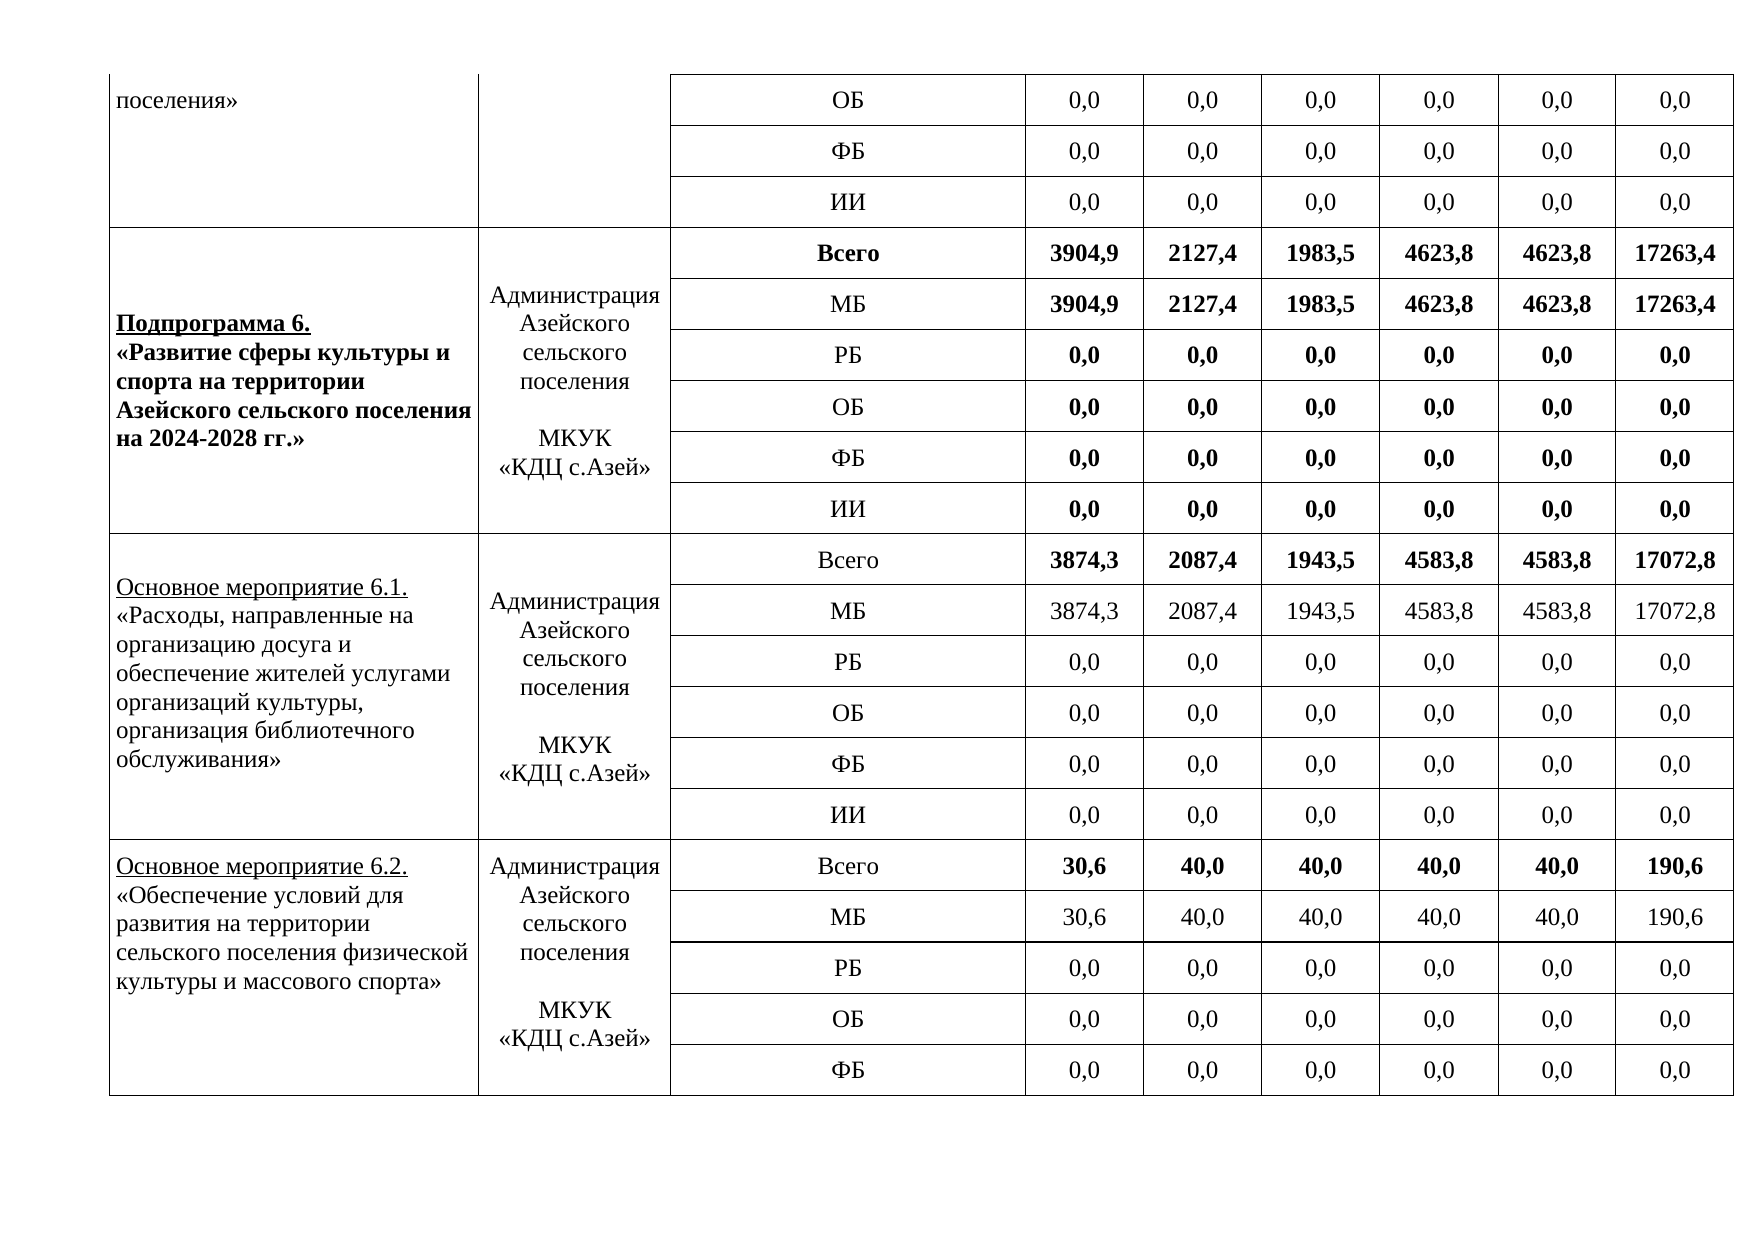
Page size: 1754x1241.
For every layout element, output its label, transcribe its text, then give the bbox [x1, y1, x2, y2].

table_cell 17263,4 [1616, 279, 1733, 329]
table_cell 0,0 [1026, 381, 1143, 431]
table_cell 0,0 [1144, 994, 1261, 1043]
table_cell 0,0 [1026, 483, 1143, 533]
table_cell 0,0 [1026, 687, 1143, 737]
table_cell Основное мероприятие 6.2. «Обеспечение условий для развития на территории сельского поселения физической культуры и массового спорта» [110, 840, 478, 1094]
table_cell 0,0 [1380, 994, 1498, 1043]
table_cell 0,0 [1026, 738, 1143, 788]
table_cell 0,0 [1380, 177, 1498, 227]
table_cell 40,0 [1262, 840, 1379, 890]
table_cell 0,0 [1380, 483, 1498, 533]
table_cell 2087,4 [1144, 585, 1261, 635]
table_cell 0,0 [1262, 483, 1379, 533]
table_cell 0,0 [1380, 789, 1498, 839]
table_cell 0,0 [1026, 994, 1143, 1043]
table_cell 0,0 [1262, 687, 1379, 737]
table_cell 0,0 [1144, 75, 1261, 125]
table_cell ИИ [671, 177, 1025, 227]
table_cell ОБ [671, 994, 1025, 1043]
table_cell МБ [671, 585, 1025, 635]
table_cell 4583,8 [1380, 585, 1498, 635]
table_cell 0,0 [1026, 789, 1143, 839]
table_cell 0,0 [1380, 687, 1498, 737]
table_cell 0,0 [1144, 381, 1261, 431]
table_cell 0,0 [1616, 1045, 1733, 1094]
table_cell ФБ [671, 1045, 1025, 1094]
table_cell 0,0 [1616, 330, 1733, 380]
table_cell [479, 840, 670, 1094]
table_cell 0,0 [1262, 789, 1379, 839]
table_cell 3874,3 [1026, 534, 1143, 584]
table_cell 40,0 [1144, 891, 1261, 941]
table_cell 0,0 [1616, 943, 1733, 992]
table_cell 0,0 [1026, 330, 1143, 380]
table_cell 0,0 [1262, 943, 1379, 992]
table_cell 0,0 [1616, 994, 1733, 1043]
table_cell 4623,8 [1499, 279, 1615, 329]
table_cell 0,0 [1499, 75, 1615, 125]
table_cell 0,0 [1262, 636, 1379, 686]
table_cell 0,0 [1616, 75, 1733, 125]
table_cell Всего [671, 840, 1025, 890]
table_cell 40,0 [1380, 840, 1498, 890]
table_cell 40,0 [1499, 840, 1615, 890]
table_cell 1943,5 [1262, 585, 1379, 635]
table_cell 0,0 [1380, 1045, 1498, 1094]
table_cell 0,0 [1499, 381, 1615, 431]
table_cell 0,0 [1616, 687, 1733, 737]
table_cell 0,0 [1144, 330, 1261, 380]
table_cell 1983,5 [1262, 228, 1379, 278]
table_cell 4623,8 [1380, 228, 1498, 278]
table_cell 0,0 [1499, 177, 1615, 227]
table_cell 3874,3 [1026, 585, 1143, 635]
table_cell 0,0 [1616, 381, 1733, 431]
table_cell 0,0 [1144, 687, 1261, 737]
table_cell 0,0 [1380, 75, 1498, 125]
table_cell 30,6 [1026, 891, 1143, 941]
table_cell 0,0 [1380, 381, 1498, 431]
table_cell 1943,5 [1262, 534, 1379, 584]
table_cell 0,0 [1616, 636, 1733, 686]
table_cell 3904,9 [1026, 228, 1143, 278]
table_cell 0,0 [1616, 738, 1733, 788]
table_cell 0,0 [1262, 994, 1379, 1043]
table_cell 0,0 [1262, 177, 1379, 227]
table_cell ОБ [671, 75, 1025, 125]
table_cell 0,0 [1144, 636, 1261, 686]
table_cell 0,0 [1380, 126, 1498, 176]
table_cell 0,0 [1144, 177, 1261, 227]
table_cell 0,0 [1499, 738, 1615, 788]
table_cell 0,0 [1380, 943, 1498, 992]
table_cell 0,0 [1616, 126, 1733, 176]
table_cell 0,0 [1026, 943, 1143, 992]
table_cell 0,0 [1262, 1045, 1379, 1094]
table_cell ОБ [671, 687, 1025, 737]
table_cell 190,6 [1616, 840, 1733, 890]
table_cell 17072,8 [1616, 585, 1733, 635]
table_cell 0,0 [1026, 75, 1143, 125]
table_cell 0,0 [1262, 75, 1379, 125]
table_cell Всего [671, 228, 1025, 278]
table_cell ФБ [671, 738, 1025, 788]
table_cell 17263,4 [1616, 228, 1733, 278]
table_cell Основное мероприятие 6.1. «Расходы, направленные на организацию досуга и обеспечение жителей услугами организаций культуры, организация библиотечного обслуживания» [110, 534, 478, 839]
table_cell 4583,8 [1499, 534, 1615, 584]
table_cell 0,0 [1499, 687, 1615, 737]
table_cell РБ [671, 636, 1025, 686]
table_cell 0,0 [1380, 330, 1498, 380]
table_cell 40,0 [1262, 891, 1379, 941]
table_cell ФБ [671, 432, 1025, 482]
table_cell 0,0 [1499, 483, 1615, 533]
table_cell ИИ [671, 483, 1025, 533]
table_cell 0,0 [1616, 177, 1733, 227]
table_cell 4623,8 [1499, 228, 1615, 278]
table_cell ОБ [671, 381, 1025, 431]
table_cell 0,0 [1026, 126, 1143, 176]
table_cell 0,0 [1499, 432, 1615, 482]
table_cell 40,0 [1144, 840, 1261, 890]
table_cell 0,0 [1262, 738, 1379, 788]
table_cell 0,0 [1026, 177, 1143, 227]
table_cell 0,0 [1380, 432, 1498, 482]
table_cell 4583,8 [1499, 585, 1615, 635]
table_cell 0,0 [1026, 636, 1143, 686]
table_cell 0,0 [1499, 126, 1615, 176]
table_cell 0,0 [1262, 432, 1379, 482]
table_cell ФБ [671, 126, 1025, 176]
table_cell 0,0 [1144, 1045, 1261, 1094]
table_cell Администрация Азейского сельского поселения МКУК «КДЦ с.Азей» [479, 228, 670, 533]
table_cell 2127,4 [1144, 279, 1261, 329]
table_cell 0,0 [1144, 738, 1261, 788]
table_cell 0,0 [1262, 330, 1379, 380]
table_cell 2087,4 [1144, 534, 1261, 584]
table_cell 0,0 [1026, 1045, 1143, 1094]
table_cell 1983,5 [1262, 279, 1379, 329]
table_cell 0,0 [1380, 636, 1498, 686]
table_cell Всего [671, 534, 1025, 584]
table_cell ИИ [671, 789, 1025, 839]
table_cell 0,0 [1499, 943, 1615, 992]
table_cell 0,0 [1262, 381, 1379, 431]
table_cell 17072,8 [1616, 534, 1733, 584]
table_cell 0,0 [1499, 1045, 1615, 1094]
table_cell 40,0 [1380, 891, 1498, 941]
table_cell РБ [671, 330, 1025, 380]
table_cell 0,0 [1616, 483, 1733, 533]
table_cell 0,0 [1616, 432, 1733, 482]
table_cell 2127,4 [1144, 228, 1261, 278]
table_cell 0,0 [1499, 330, 1615, 380]
table_cell 3904,9 [1026, 279, 1143, 329]
table_cell 0,0 [1026, 432, 1143, 482]
table_cell 190,6 [1616, 891, 1733, 941]
table_cell 0,0 [1499, 789, 1615, 839]
table_cell 0,0 [1144, 483, 1261, 533]
table_cell Администрация Азейского сельского поселения МКУК «КДЦ с.Азей» [479, 534, 670, 839]
table_cell МБ [671, 891, 1025, 941]
table_cell 0,0 [1144, 432, 1261, 482]
table_cell 0,0 [1144, 789, 1261, 839]
table_cell РБ [671, 943, 1025, 992]
table_cell 30,6 [1026, 840, 1143, 890]
table_cell 0,0 [1144, 126, 1261, 176]
table_cell 0,0 [1499, 994, 1615, 1043]
table_cell 0,0 [1499, 636, 1615, 686]
table_cell 0,0 [1262, 126, 1379, 176]
table_cell 40,0 [1499, 891, 1615, 941]
table_cell МБ [671, 279, 1025, 329]
table_cell 0,0 [1380, 738, 1498, 788]
table_cell 4623,8 [1380, 279, 1498, 329]
table_cell 0,0 [1616, 789, 1733, 839]
table_cell Подпрограмма 6. «Развитие сферы культуры и спорта на территории Азейского сельского поселения на 2024-2028 гг.» [110, 228, 478, 533]
table_cell 0,0 [1144, 943, 1261, 992]
table_cell 4583,8 [1380, 534, 1498, 584]
